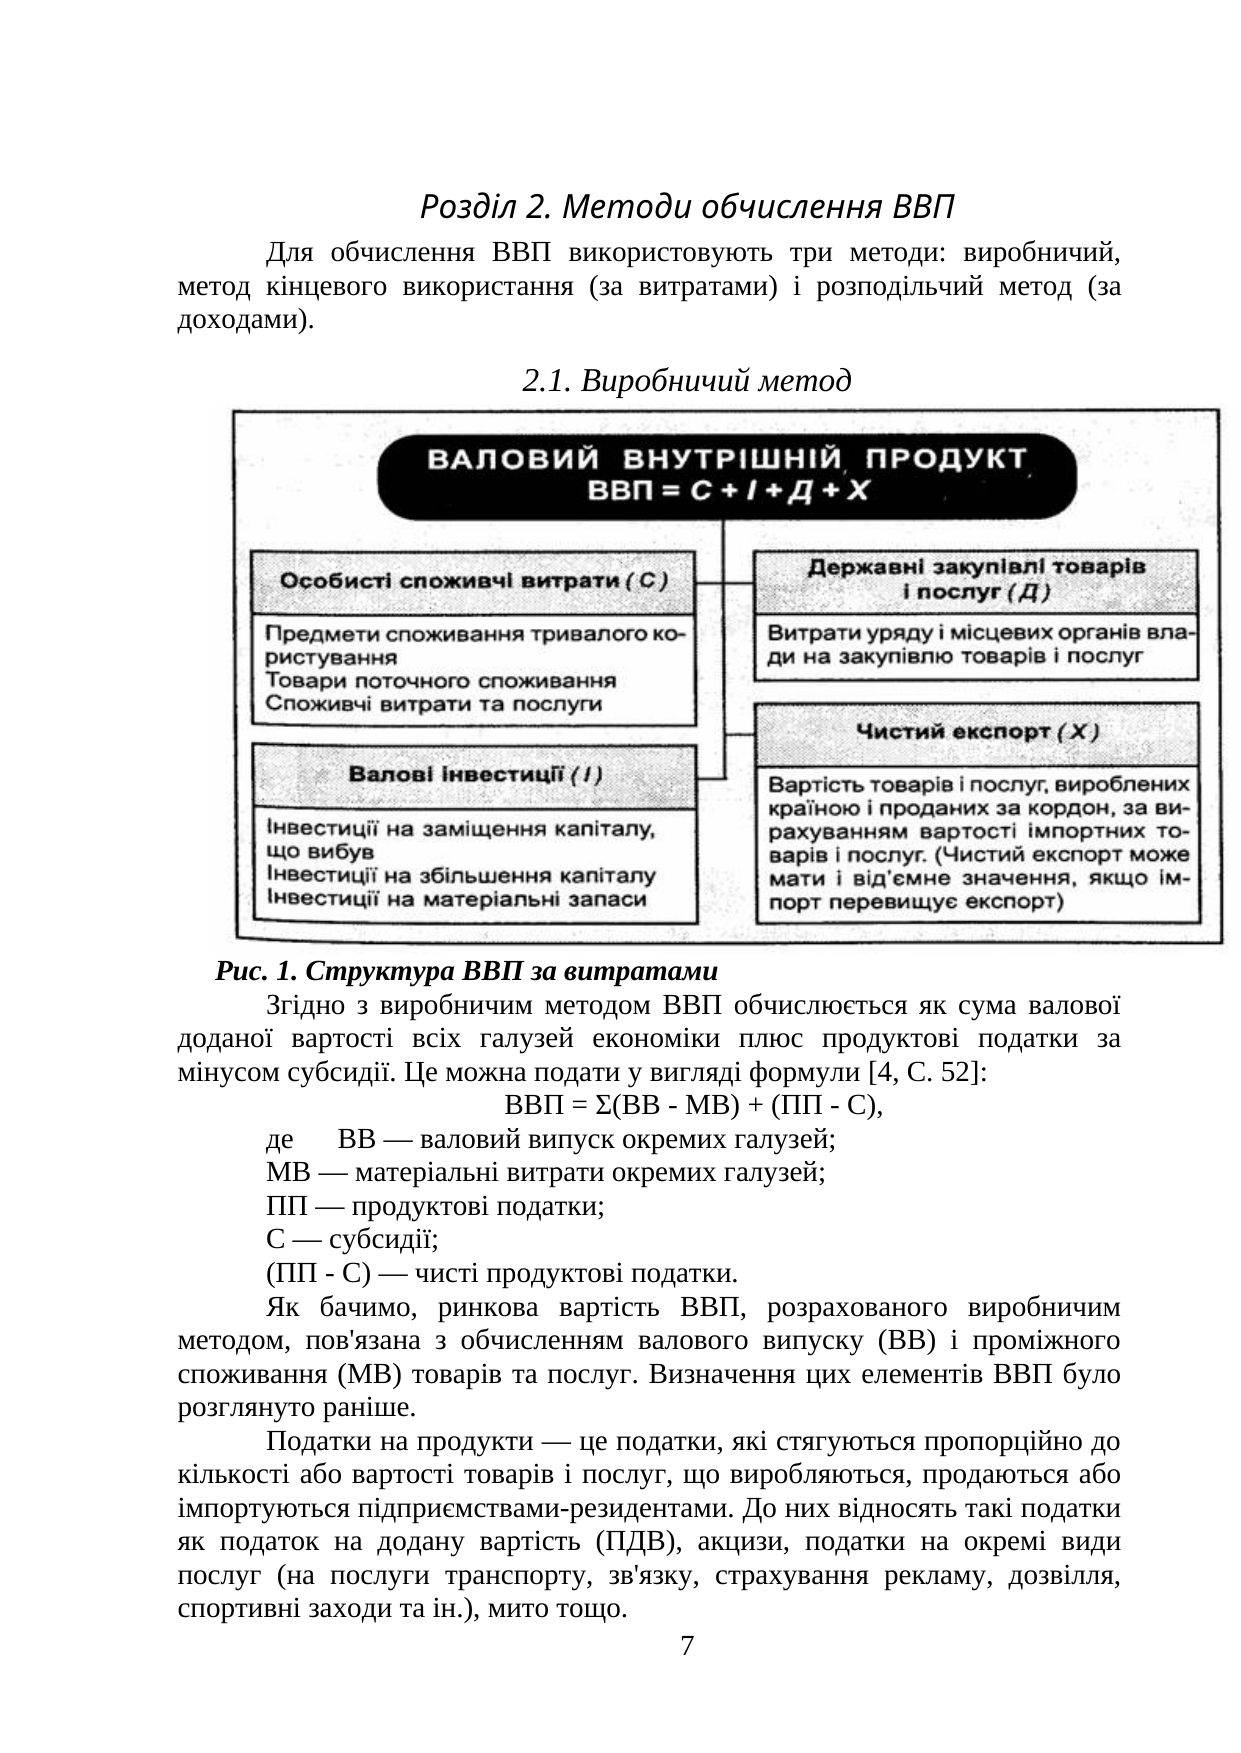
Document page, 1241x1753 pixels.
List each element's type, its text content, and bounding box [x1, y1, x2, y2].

text де ВВ — валовий випуск окремих галузей; [177, 1121, 1122, 1154]
text Податки на продукти — це податки, які стягуються пропорційно до кількості або вартості товарів і послуг, що виробляються, продаються або імпортуються підприємствами-резидентами. До них відносять такі податки як податок на додану вартість (ПДВ), акцизи, податки на окремі види послуг (на послуги транспорту, зв'язку, страхування рекламу, дозвілля, спортивні заходи та ін.), мито тощо. [177, 1423, 1122, 1624]
text Як бачимо, ринкова вартість ВВП, розрахованого виробничим методом, пов'язана з обчисленням валового випуску (ВВ) і проміжного споживання (MB) товарів та послуг. Визначення цих елементів ВВП було розглянуто раніше. [177, 1289, 1122, 1423]
text ПП — продуктові податки; [177, 1188, 1122, 1222]
text Рис. 1. Структура ВВП за витратами [177, 953, 1122, 987]
text ВВП = Σ(ВВ - MB) + (ПП - С), [177, 1087, 1122, 1121]
subtitle Розділ 2. Методи обчислення ВВП [177, 183, 1122, 228]
text С — субсидії; [177, 1222, 1122, 1255]
text Згідно з виробничим методом ВВП обчислюється як сума валової доданої вартості всіх галузей економіки плюс продуктові податки за мінусом субсидії. Це можна подати у вигляді формули [4, С. 52]: [177, 987, 1122, 1087]
text Для обчислення ВВП використовують три методи: виробничий, метод кінцевого використання (за витратами) і розподільчий метод (за доходами). [177, 234, 1122, 335]
text MB — матеріальні витрати окремих галузей; [177, 1154, 1122, 1188]
subtitle 2.1. Виробничий метод [177, 360, 1122, 398]
picture [214, 404, 1236, 954]
text (ПП - С) — чисті продуктові податки. [177, 1255, 1122, 1289]
